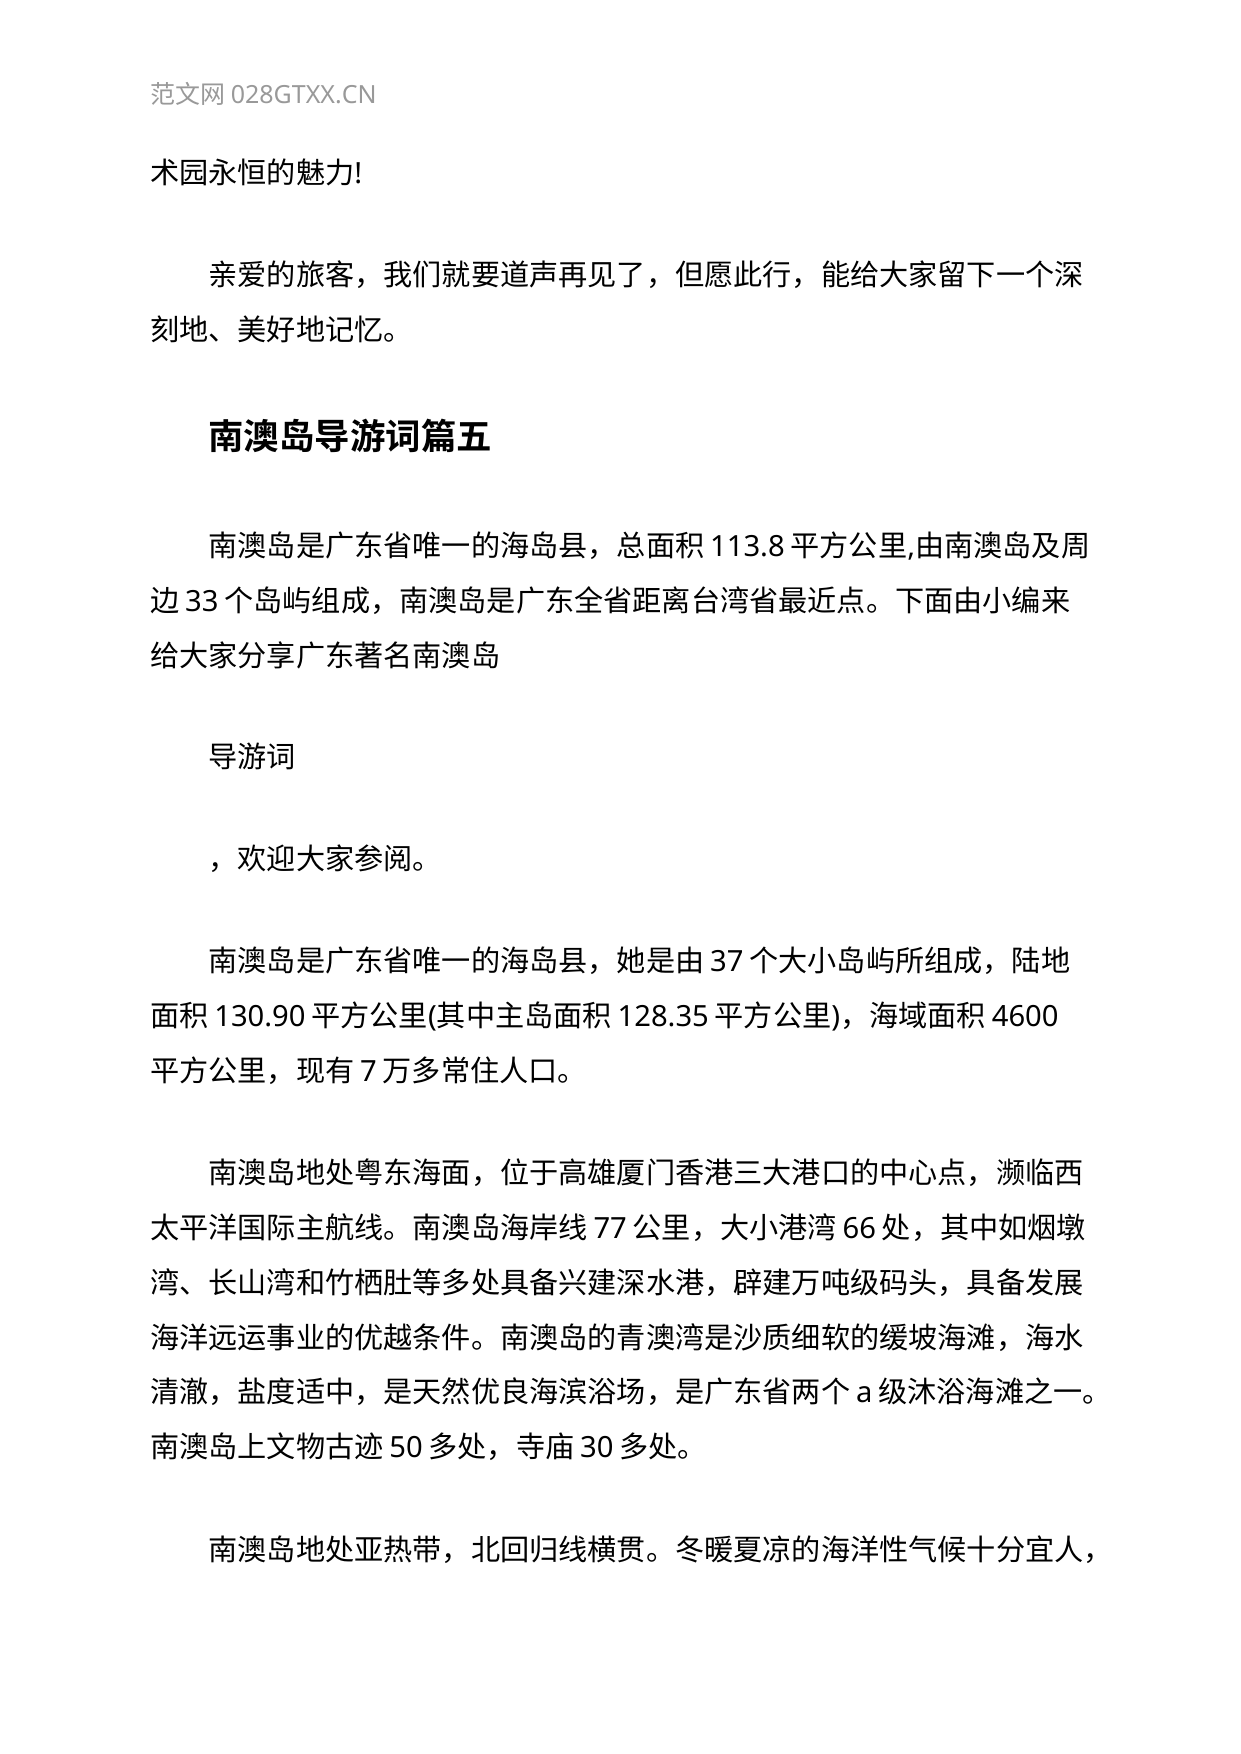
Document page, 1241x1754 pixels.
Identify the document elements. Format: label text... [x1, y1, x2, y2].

text ，欢迎大家参阅。 [150, 836, 1090, 878]
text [150, 1526, 1090, 1568]
text 南澳岛导游词篇五 [150, 409, 1090, 460]
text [150, 150, 1090, 192]
text 南澳岛是广东省唯一的海岛县，总面积113.8平方公里,由南澳岛及周边33个岛屿组成，南澳岛是广东全省距离台湾省最近点。下面由小编来给大家分享广东著名南澳岛 [150, 522, 1090, 674]
text 南澳岛地处粤东海面，位于高雄厦门香港三大港口的中心点，濒临西太平洋国际主航线。南澳岛海岸线77公里，大小港湾66处，其中如烟墩湾、长山湾和竹栖肚等多处具备兴建深水港，辟建万吨级码头，具备发展海洋远运事业的优越条件。南澳岛的青澳湾是沙质细软的缓坡海滩，海水清澈，盐度适中，是天然优良海滨浴场，是广东省两个a级沐浴海滩之一。南澳岛上文物古迹50多处，寺庙30多处。 [150, 1149, 1090, 1466]
text 南澳岛是广东省唯一的海岛县，她是由37个大小岛屿所组成，陆地面积130.90平方公里(其中主岛面积128.35平方公里)，海域面积4600平方公里，现有7万多常住人口。 [150, 937, 1090, 1090]
text 亲爱的旅客，我们就要道声再见了，但愿此行，能给大家留下一个深刻地、美好地记忆。 [150, 252, 1090, 349]
text 导游词 [150, 734, 1090, 776]
